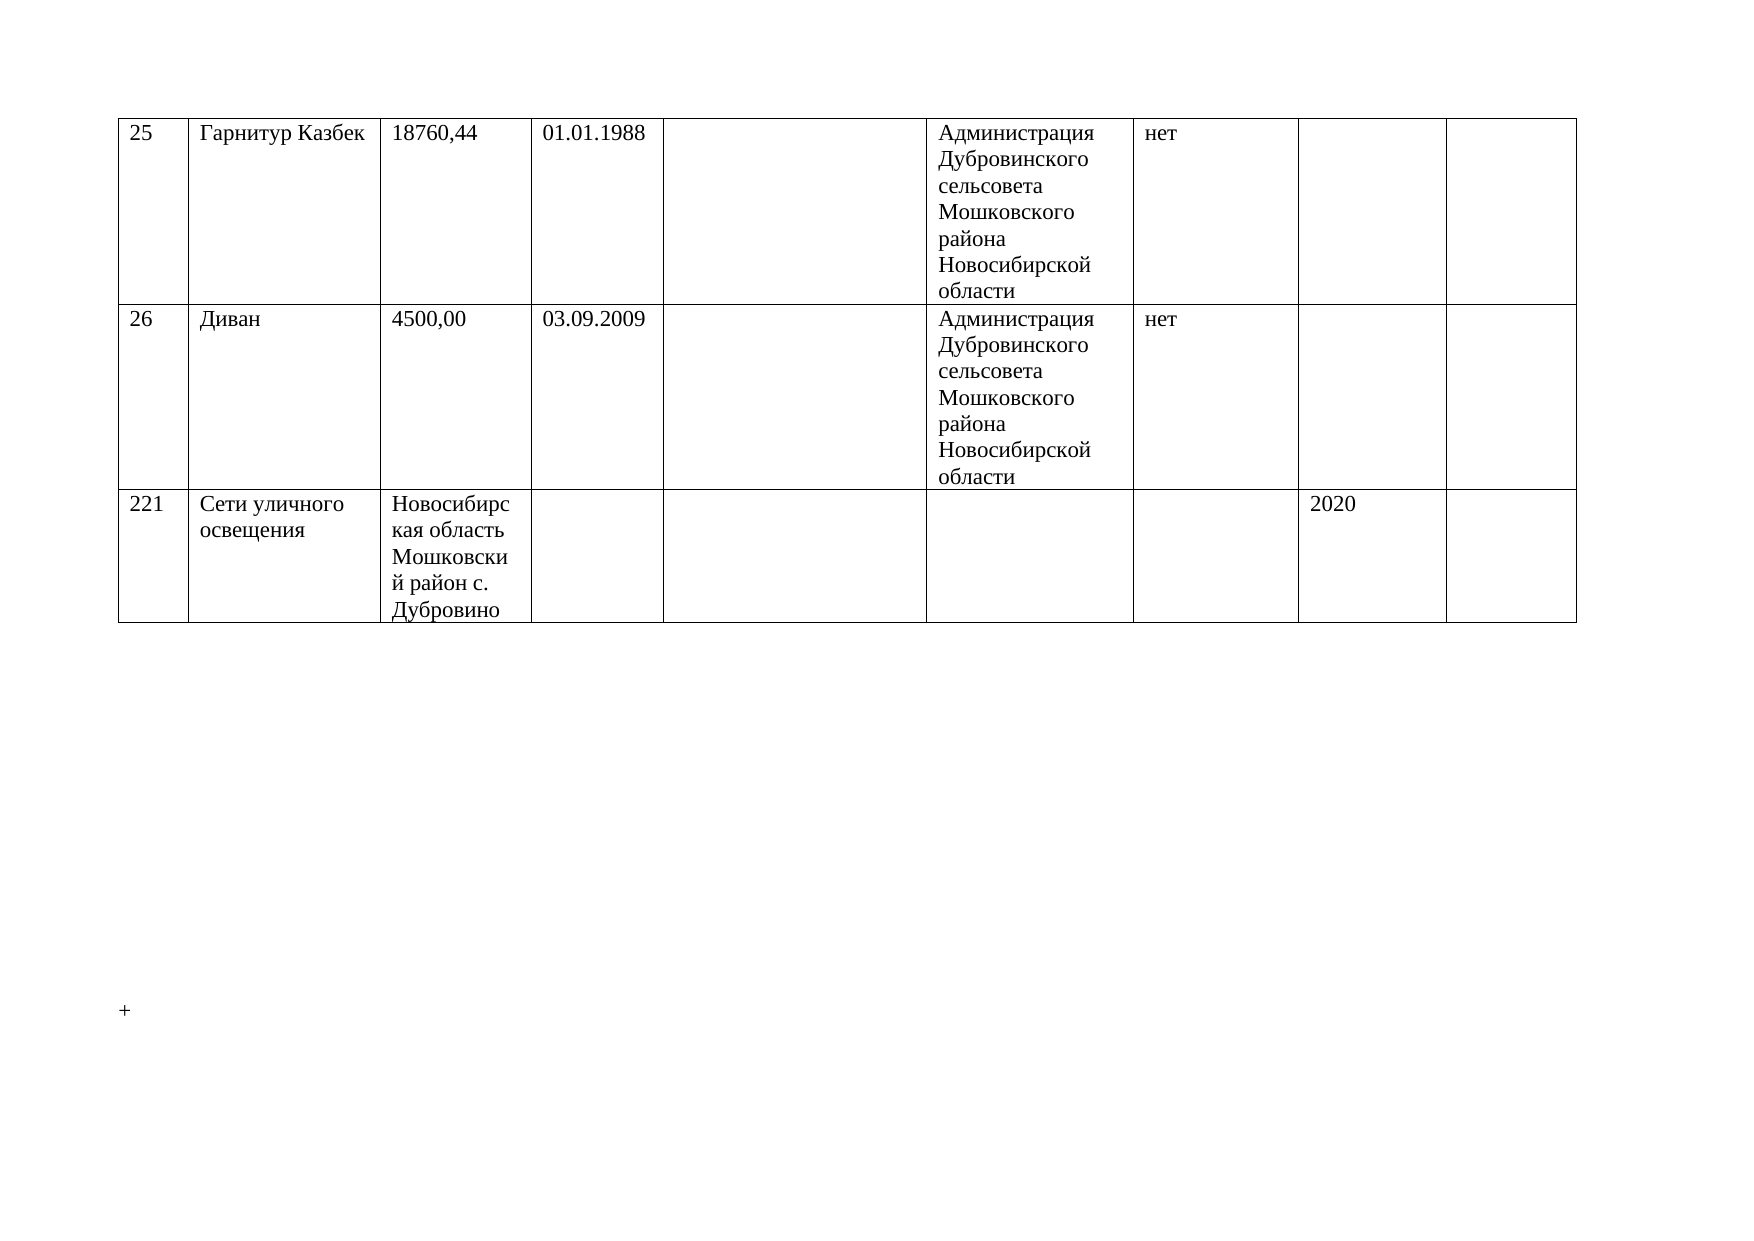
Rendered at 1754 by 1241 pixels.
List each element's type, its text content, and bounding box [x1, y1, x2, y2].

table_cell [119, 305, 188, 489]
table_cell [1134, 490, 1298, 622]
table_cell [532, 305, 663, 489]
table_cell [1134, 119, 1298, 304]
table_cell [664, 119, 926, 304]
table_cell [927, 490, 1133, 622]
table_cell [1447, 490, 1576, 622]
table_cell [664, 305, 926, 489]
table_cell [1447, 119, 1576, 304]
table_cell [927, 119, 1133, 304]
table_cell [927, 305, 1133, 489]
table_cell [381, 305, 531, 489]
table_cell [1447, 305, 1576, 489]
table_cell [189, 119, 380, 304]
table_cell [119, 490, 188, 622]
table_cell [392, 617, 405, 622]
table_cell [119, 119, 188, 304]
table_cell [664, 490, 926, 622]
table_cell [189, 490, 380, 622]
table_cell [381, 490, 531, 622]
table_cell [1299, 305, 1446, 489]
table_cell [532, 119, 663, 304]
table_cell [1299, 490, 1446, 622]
text + [118, 997, 1636, 1023]
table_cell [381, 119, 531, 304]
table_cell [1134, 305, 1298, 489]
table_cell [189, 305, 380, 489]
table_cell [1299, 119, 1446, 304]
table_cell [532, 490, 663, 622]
